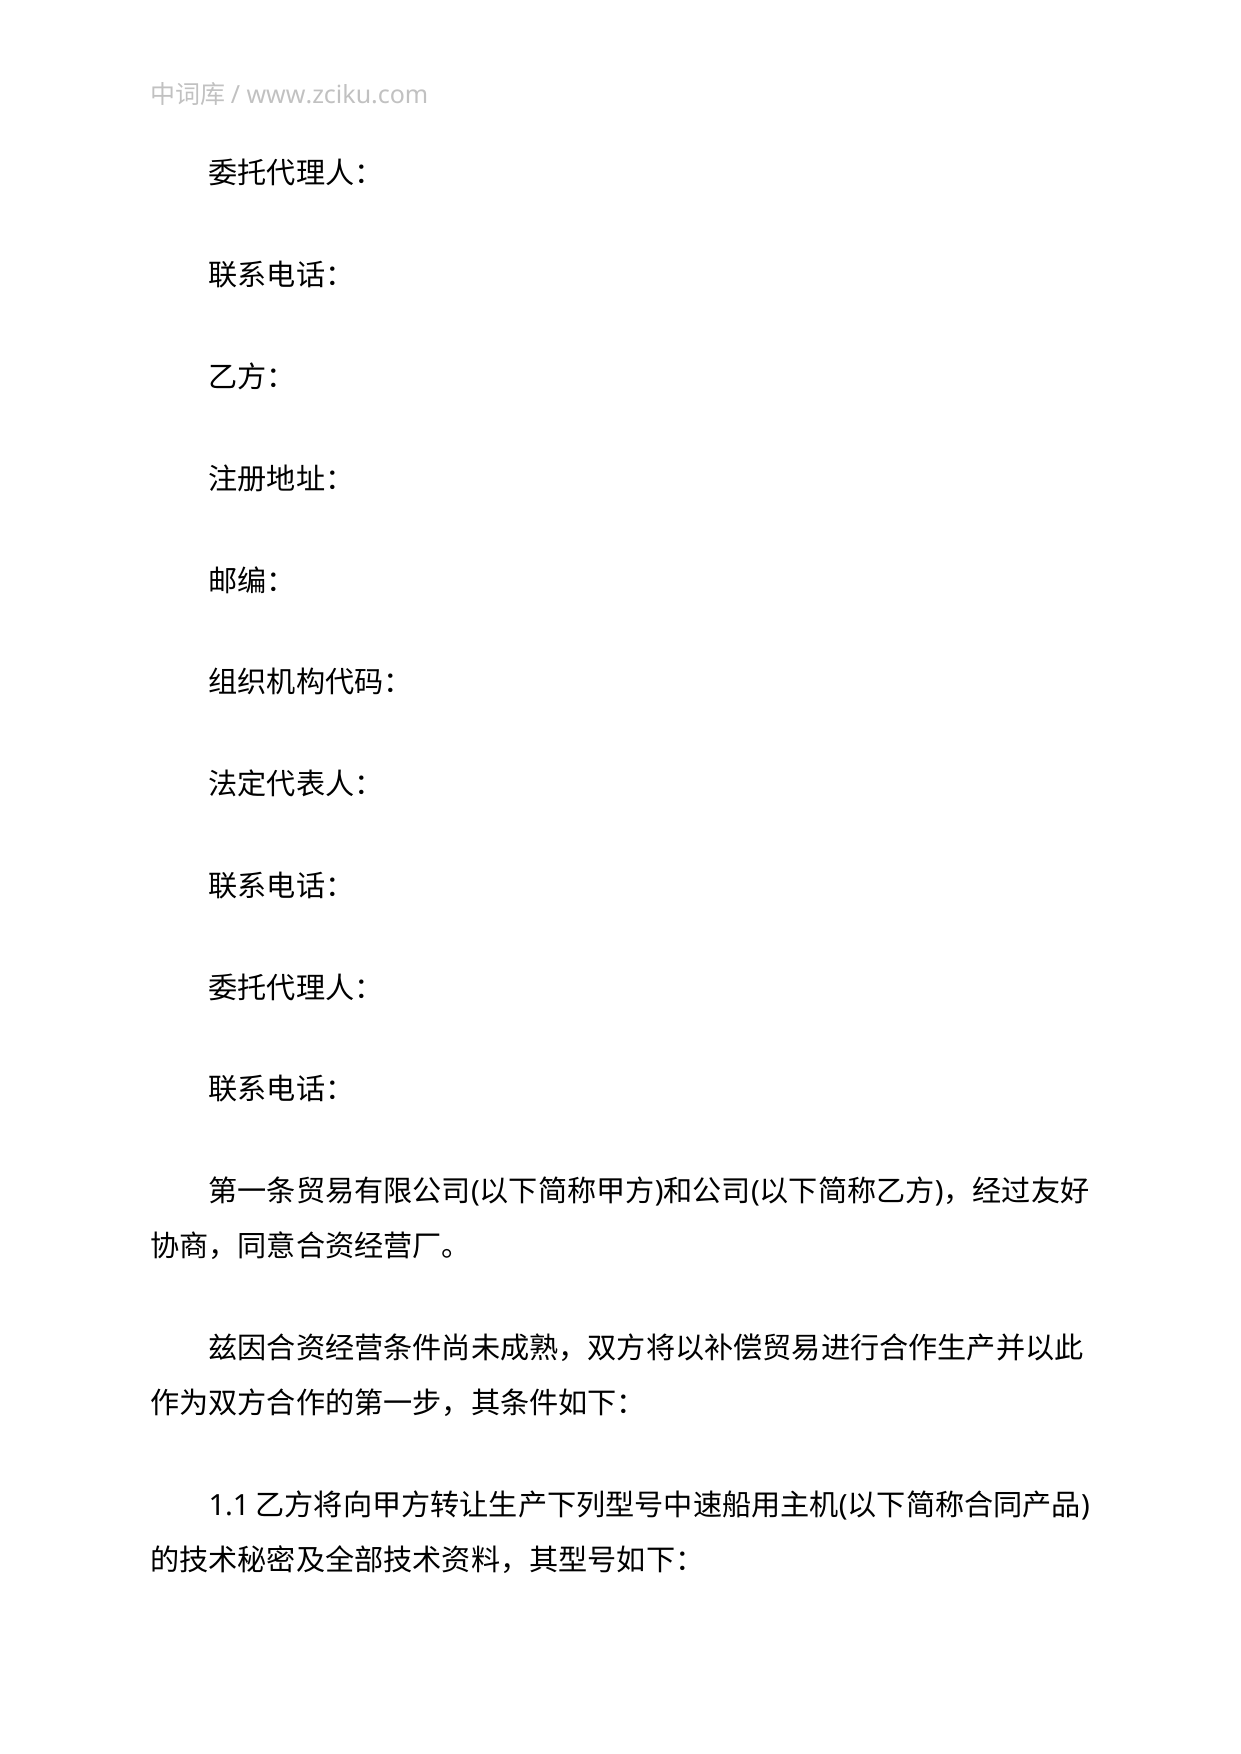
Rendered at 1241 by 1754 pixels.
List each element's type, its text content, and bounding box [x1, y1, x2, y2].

text 注册地址： [150, 455, 1090, 498]
text 1.1乙方将向甲方转让生产下列型号中速船用主机(以下简称合同产品)的技术秘密及全部技术资料，其型号如下： [150, 1481, 1090, 1578]
text 第一条贸易有限公司(以下简称甲方)和公司(以下简称乙方)，经过友好协商，同意合资经营厂。 [150, 1168, 1090, 1265]
text 联系电话： [150, 1066, 1090, 1108]
text 委托代理人： [150, 150, 1090, 192]
text 联系电话： [150, 862, 1090, 905]
text 组织机构代码： [150, 659, 1090, 701]
text 委托代理人： [150, 964, 1090, 1006]
text 联系电话： [150, 252, 1090, 294]
text 邮编： [150, 557, 1090, 599]
text 兹因合资经营条件尚未成熟，双方将以补偿贸易进行合作生产并以此作为双方合作的第一步，其条件如下： [150, 1324, 1090, 1422]
text 乙方： [150, 353, 1090, 396]
text 法定代表人： [150, 761, 1090, 803]
